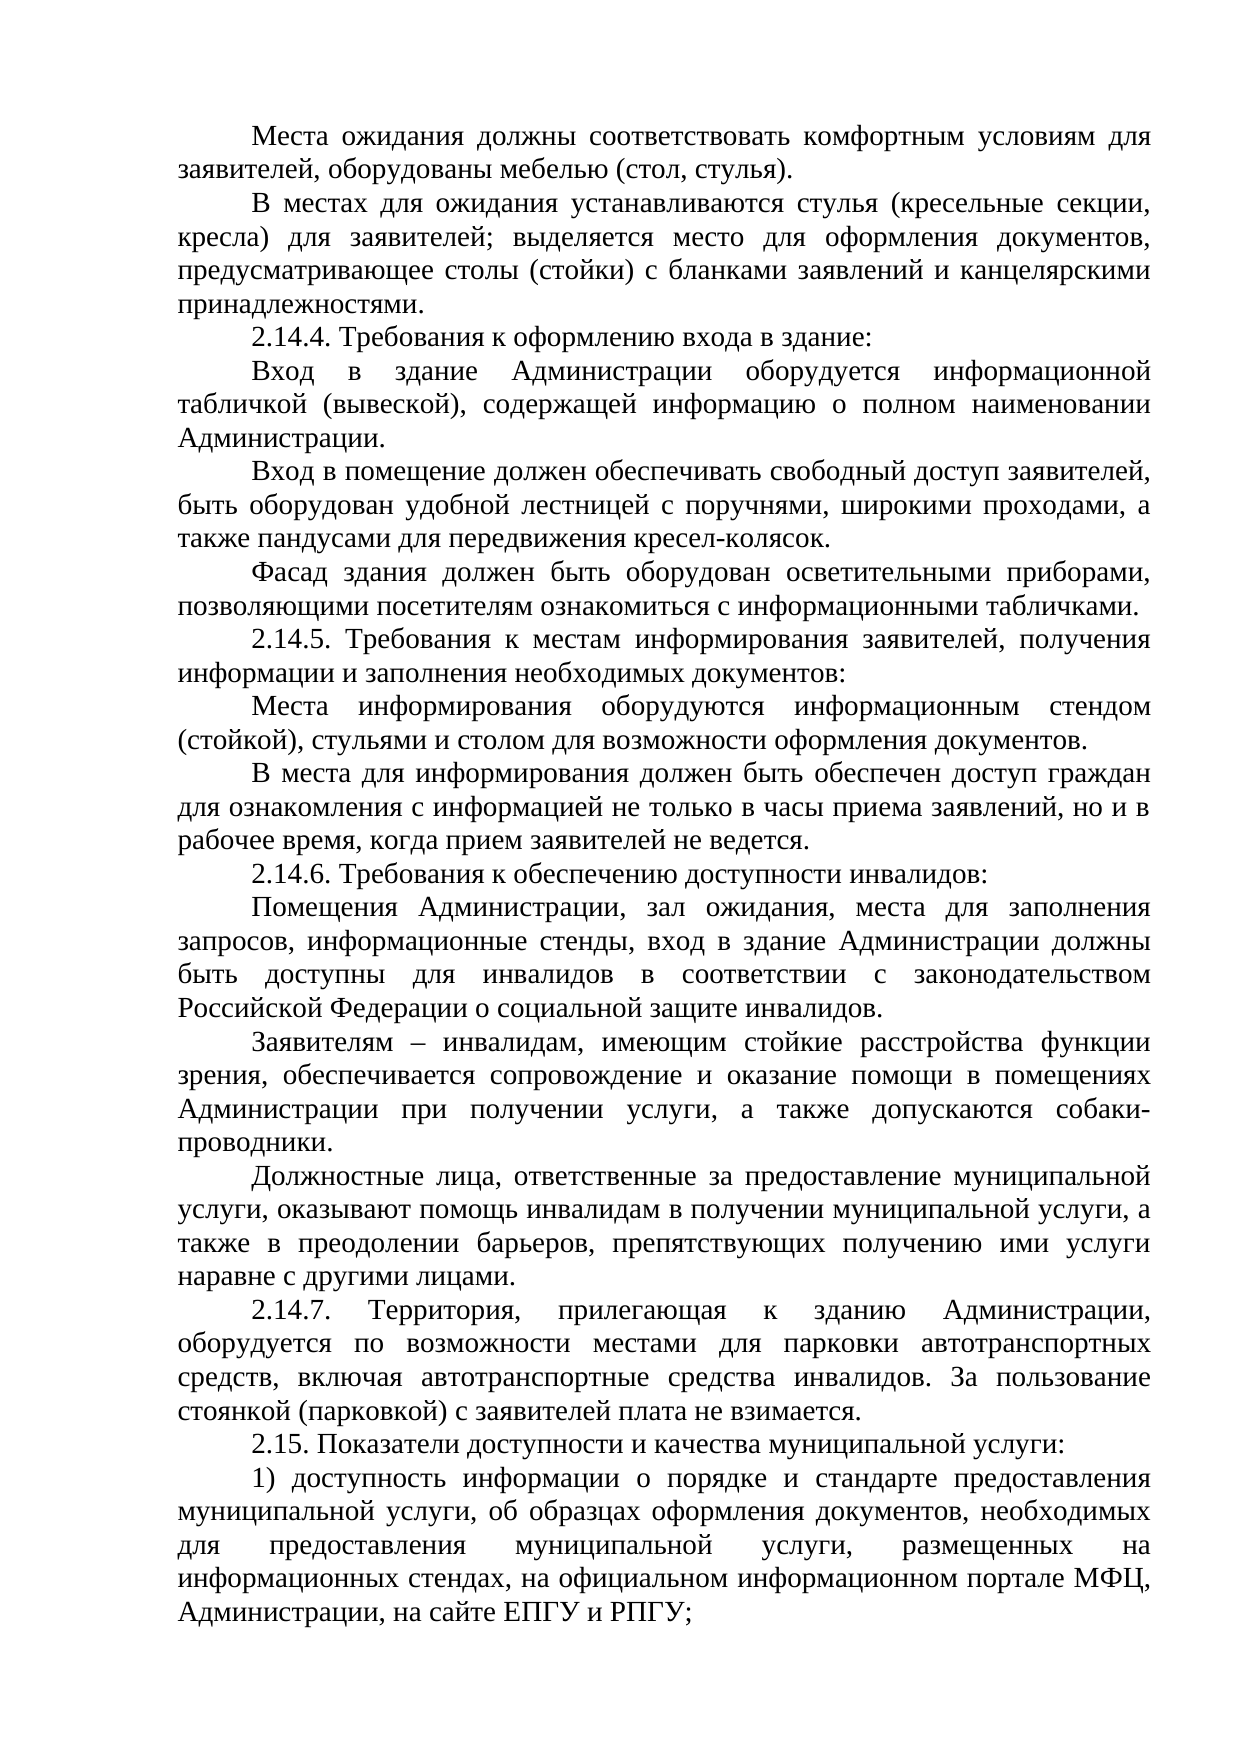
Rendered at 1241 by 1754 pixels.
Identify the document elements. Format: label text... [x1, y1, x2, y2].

text В места для информирования должен быть обеспечен доступ граждан для ознакомления с информацией не только в часы приема заявлений, но и в рабочее время, когда прием заявителей не ведется. [177, 755, 1152, 856]
text 2.14.6. Требования к обеспечению доступности инвалидов: [177, 856, 1152, 889]
text Места ожидания должны соответствовать комфортным условиям для заявителей, оборудованы мебелью (стол, стулья). [177, 118, 1152, 185]
text 2.14.5. Требования к местам информирования заявителей, получения информации и заполнения необходимых документов: [177, 621, 1152, 688]
text 1) доступность информации о порядке и стандарте предоставления муниципальной услуги, об образцах оформления документов, необходимых для предоставления муниципальной услуги, размещенных на информационных стендах, на официальном информационном портале МФЦ, Администрации, на сайте ЕПГУ и РПГУ; [177, 1460, 1152, 1627]
text Помещения Администрации, зал ожидания, места для заполнения запросов, информационные стенды, вход в здание Администрации должны быть доступны для инвалидов в соответствии с законодательством Российской Федерации о социальной защите инвалидов. [177, 889, 1152, 1024]
text Вход в здание Администрации оборудуется информационной табличкой (вывеской), содержащей информацию о полном наименовании Администрации. [177, 353, 1152, 453]
text Места информирования оборудуются информационным стендом (стойкой), стульями и столом для возможности оформления документов. [177, 688, 1152, 755]
text В местах для ожидания устанавливаются стулья (кресельные секции, кресла) для заявителей; выделяется место для оформления документов, предусматривающее столы (стойки) с бланками заявлений и канцелярскими принадлежностями. [177, 185, 1152, 319]
text Вход в помещение должен обеспечивать свободный доступ заявителей, быть оборудован удобной лестницей с поручнями, широкими проходами, а также пандусами для передвижения кресел-колясок. [177, 453, 1152, 554]
text 2.14.4. Требования к оформлению входа в здание: [177, 319, 1152, 353]
text Заявителям – инвалидам, имеющим стойкие расстройства функции зрения, обеспечивается сопровождение и оказание помощи в помещениях Администрации при получении услуги, а также допускаются собаки-проводники. [177, 1024, 1152, 1158]
text 2.15. Показатели доступности и качества муниципальной услуги: [177, 1426, 1152, 1460]
text 2.14.7. Территория, прилегающая к зданию Администрации, оборудуется по возможности местами для парковки автотранспортных средств, включая автотранспортные средства инвалидов. За пользование стоянкой (парковкой) с заявителей плата не взимается. [177, 1292, 1152, 1426]
text Должностные лица, ответственные за предоставление муниципальной услуги, оказывают помощь инвалидам в получении муниципальной услуги, а также в преодолении барьеров, препятствующих получению ими услуги наравне с другими лицами. [177, 1158, 1152, 1292]
text Фасад здания должен быть оборудован осветительными приборами, позволяющими посетителям ознакомиться с информационными табличками. [177, 554, 1152, 621]
